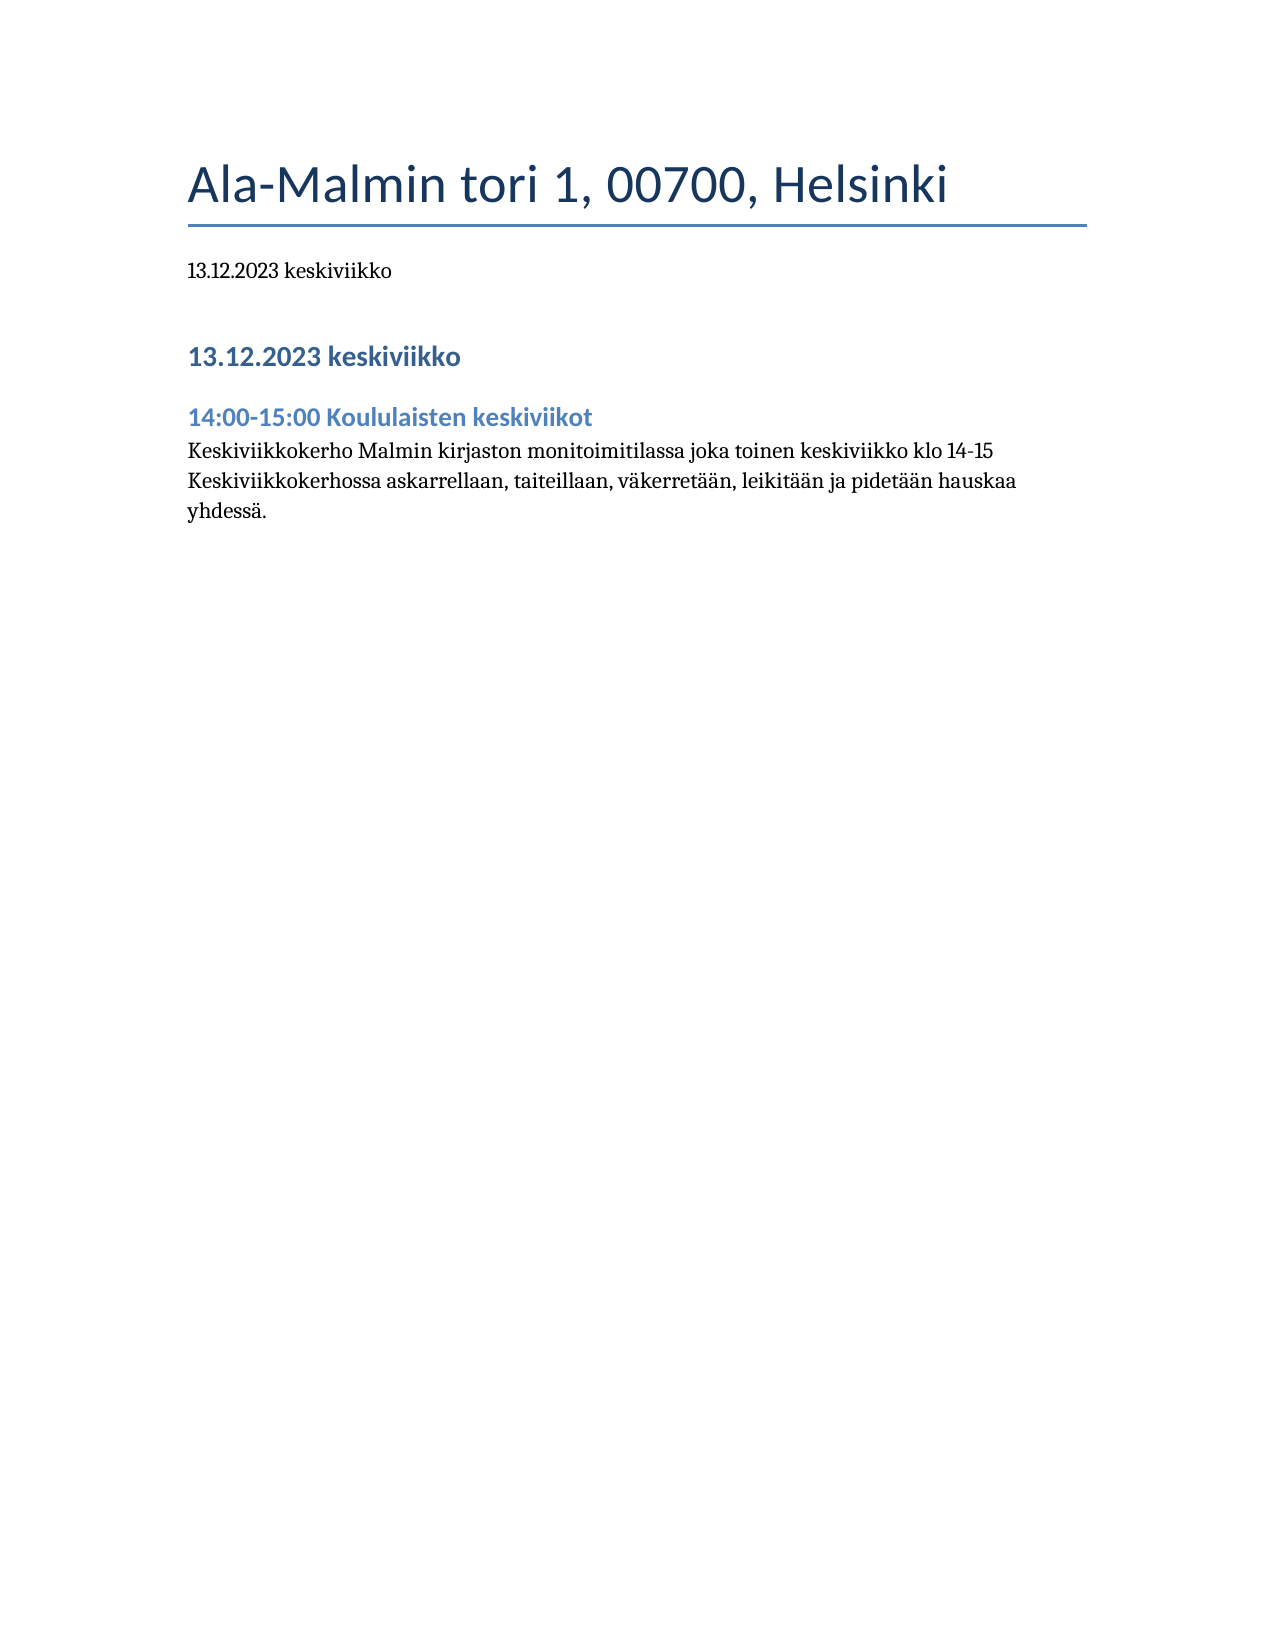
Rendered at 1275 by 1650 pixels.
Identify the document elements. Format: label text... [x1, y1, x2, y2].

text Keskiviikkokerho Malmin kirjaston monitoimitilassa joka toinen keskiviikko klo 14-15 Keskiviikkokerhossa askarrellaan, taiteillaan, väkerretään, leikitään ja pidetään hauskaa yhdessä. [187, 438, 1087, 524]
subtitle 14:00-15:00 Koululaisten keskiviikot [187, 400, 1087, 433]
text 13.12.2023 keskiviikko [187, 258, 1087, 284]
subtitle 13.12.2023 keskiviikko [187, 338, 1087, 374]
title Ala-Malmin tori 1, 00700, Helsinki [187, 150, 1087, 227]
